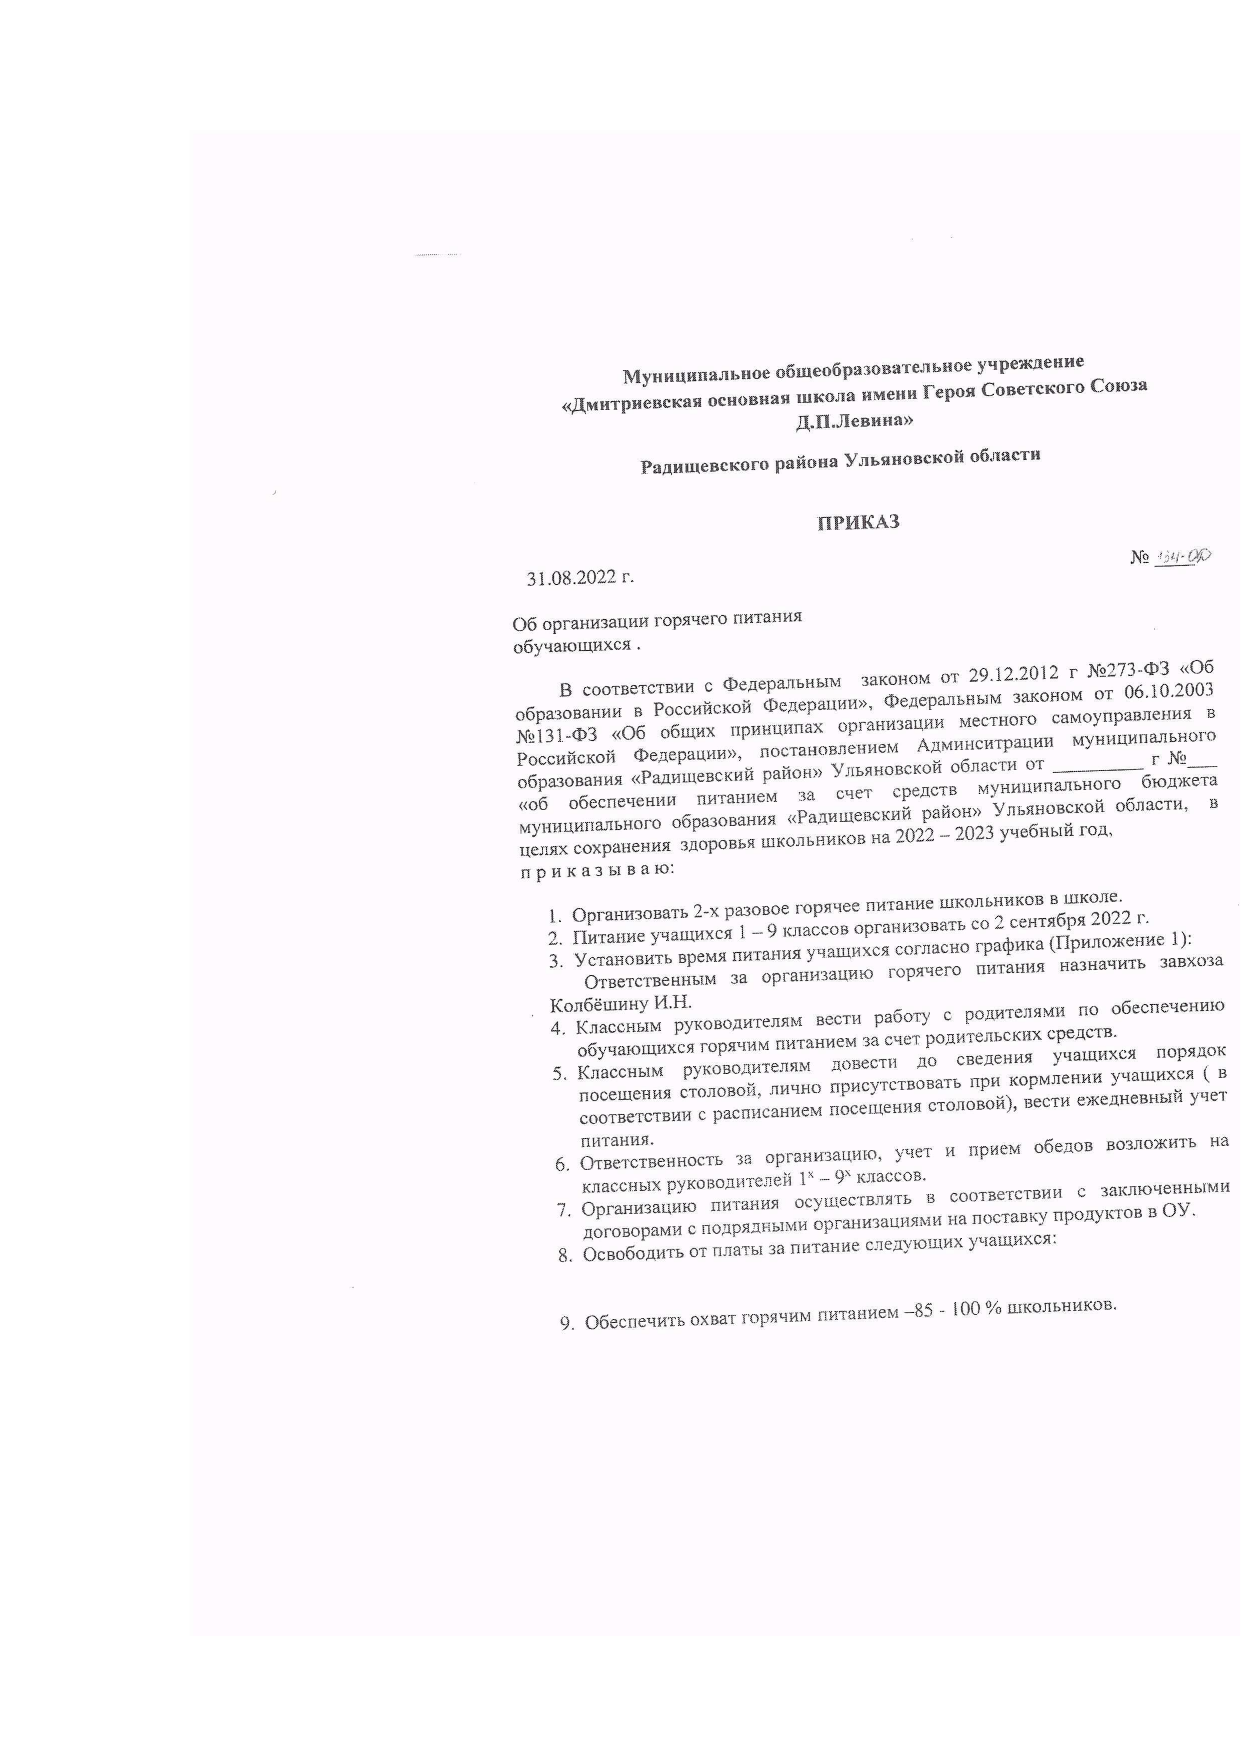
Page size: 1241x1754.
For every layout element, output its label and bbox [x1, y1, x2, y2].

picture [177, 118, 1241, 1636]
